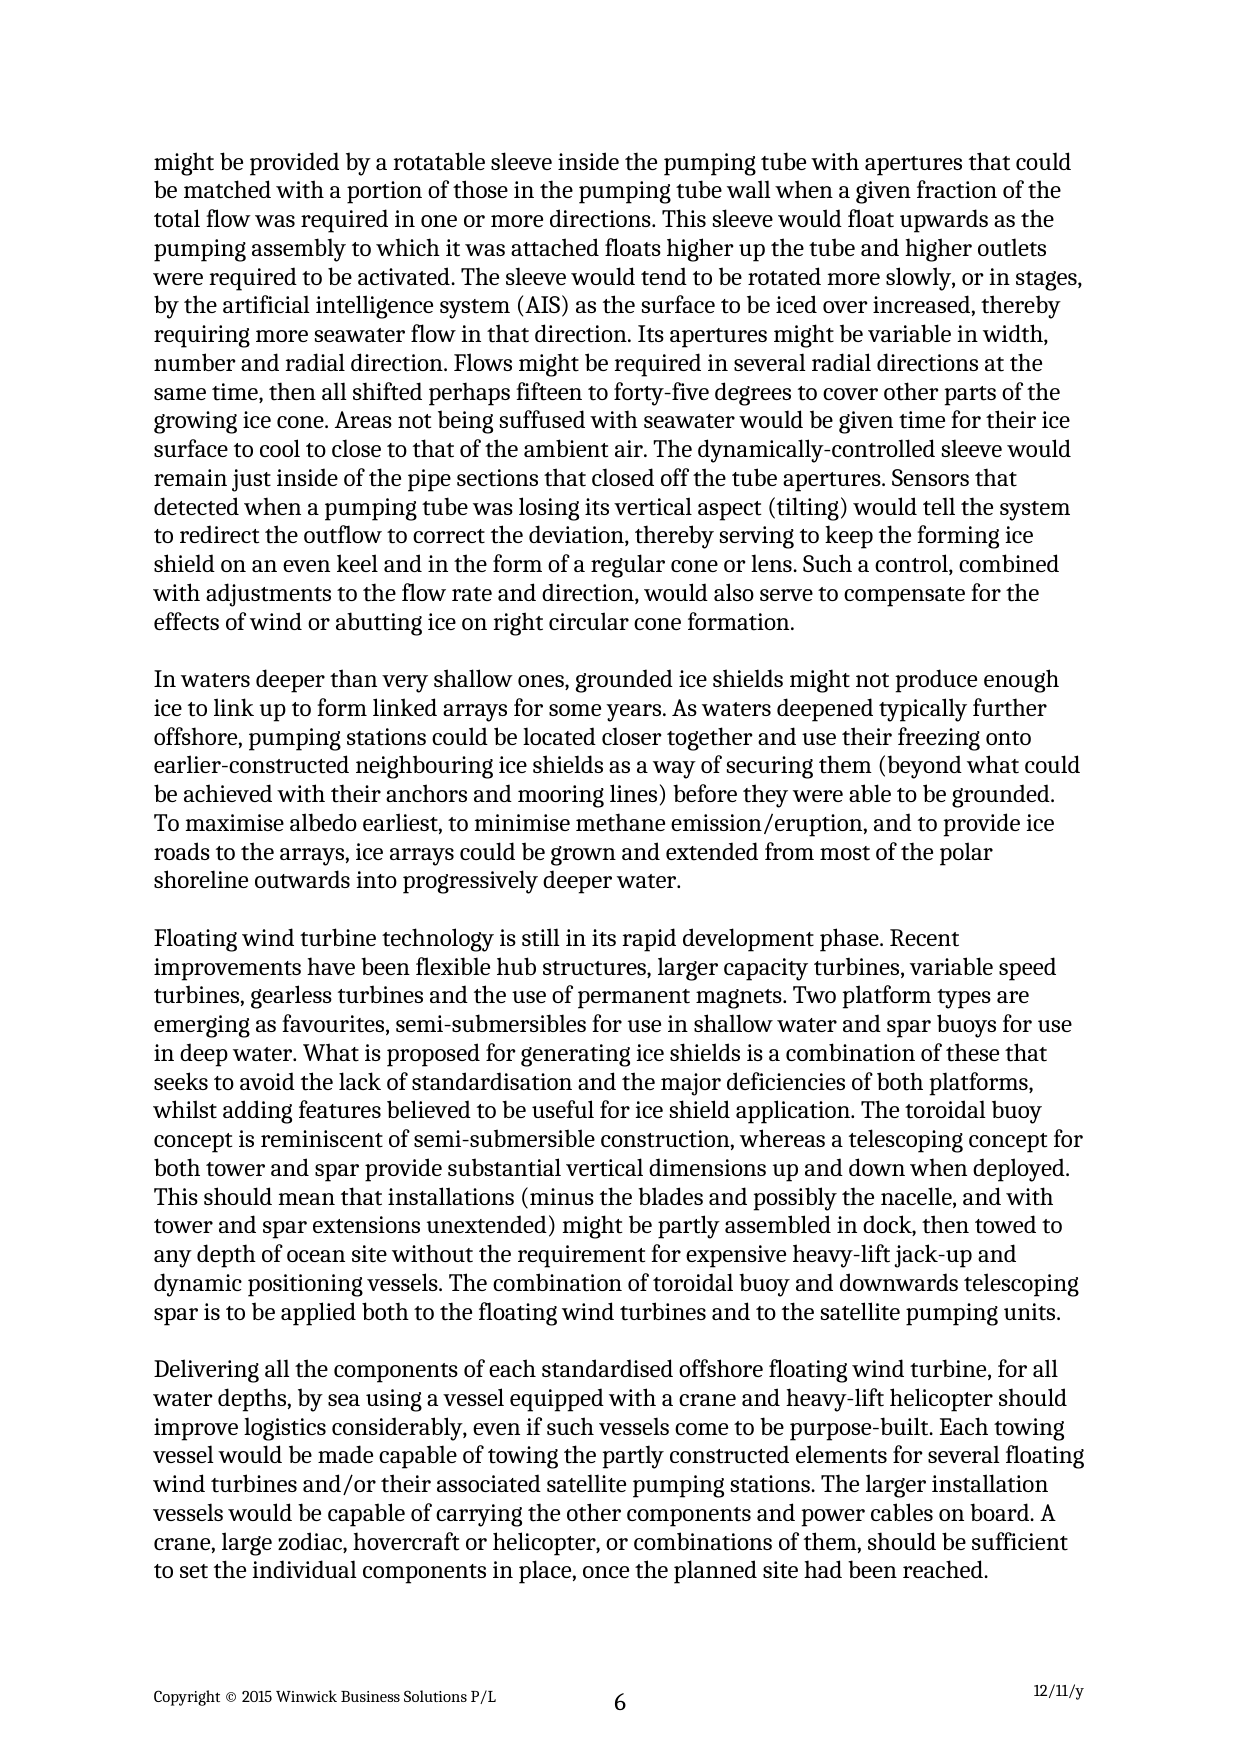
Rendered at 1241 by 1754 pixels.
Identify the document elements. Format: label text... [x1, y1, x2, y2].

text In waters deeper than very shallow ones, grounded ice shields might not produce enough ice to link up to form linked arrays for some years. As waters deepened typically further offshore, pumping stations could be located closer together and use their freezing onto earlier-constructed neighbouring ice shields as a way of securing them (beyond what could be achieved with their anchors and mooring lines) before they were able to be grounded. To maximise albedo earliest, to minimise methane emission/eruption, and to provide ice roads to the arrays, ice arrays could be grown and extended from most of the polar shoreline outwards into progressively deeper water. [153, 665, 1087, 895]
text Delivering all the components of each standardised offshore floating wind turbine, for all water depths, by sea using a vessel equipped with a crane and heavy-lift helicopter should improve logistics considerably, even if such vessels come to be purpose-built. Each towing vessel would be made capable of towing the partly constructed elements for several floating wind turbines and/or their associated satellite pumping stations. The larger installation vessels would be capable of carrying the other components and power cables on board. A crane, large zodiac, hovercraft or helicopter, or combinations of them, should be sufficient to set the individual components in place, once the planned site had been reached. [153, 1355, 1087, 1585]
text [153, 148, 1087, 636]
text Floating wind turbine technology is still in its rapid development phase. Recent improvements have been flexible hub structures, larger capacity turbines, variable speed turbines, gearless turbines and the use of permanent magnets. Two platform types are emerging as favourites, semi-submersibles for use in shallow water and spar buoys for use in deep water. What is proposed for generating ice shields is a combination of these that seeks to avoid the lack of standardisation and the major deficiencies of both platforms, whilst adding features believed to be useful for ice shield application. The toroidal buoy concept is reminiscent of semi-submersible construction, whereas a telescoping concept for both tower and spar provide substantial vertical dimensions up and down when deployed. This should mean that installations (minus the blades and possibly the nacelle, and with tower and spar extensions unextended) might be partly assembled in dock, then towed to any depth of ocean site without the requirement for expensive heavy-lift jack-up and dynamic positioning vessels. The combination of toroidal buoy and downwards telescoping spar is to be applied both to the floating wind turbines and to the satellite pumping units. [153, 924, 1087, 1326]
